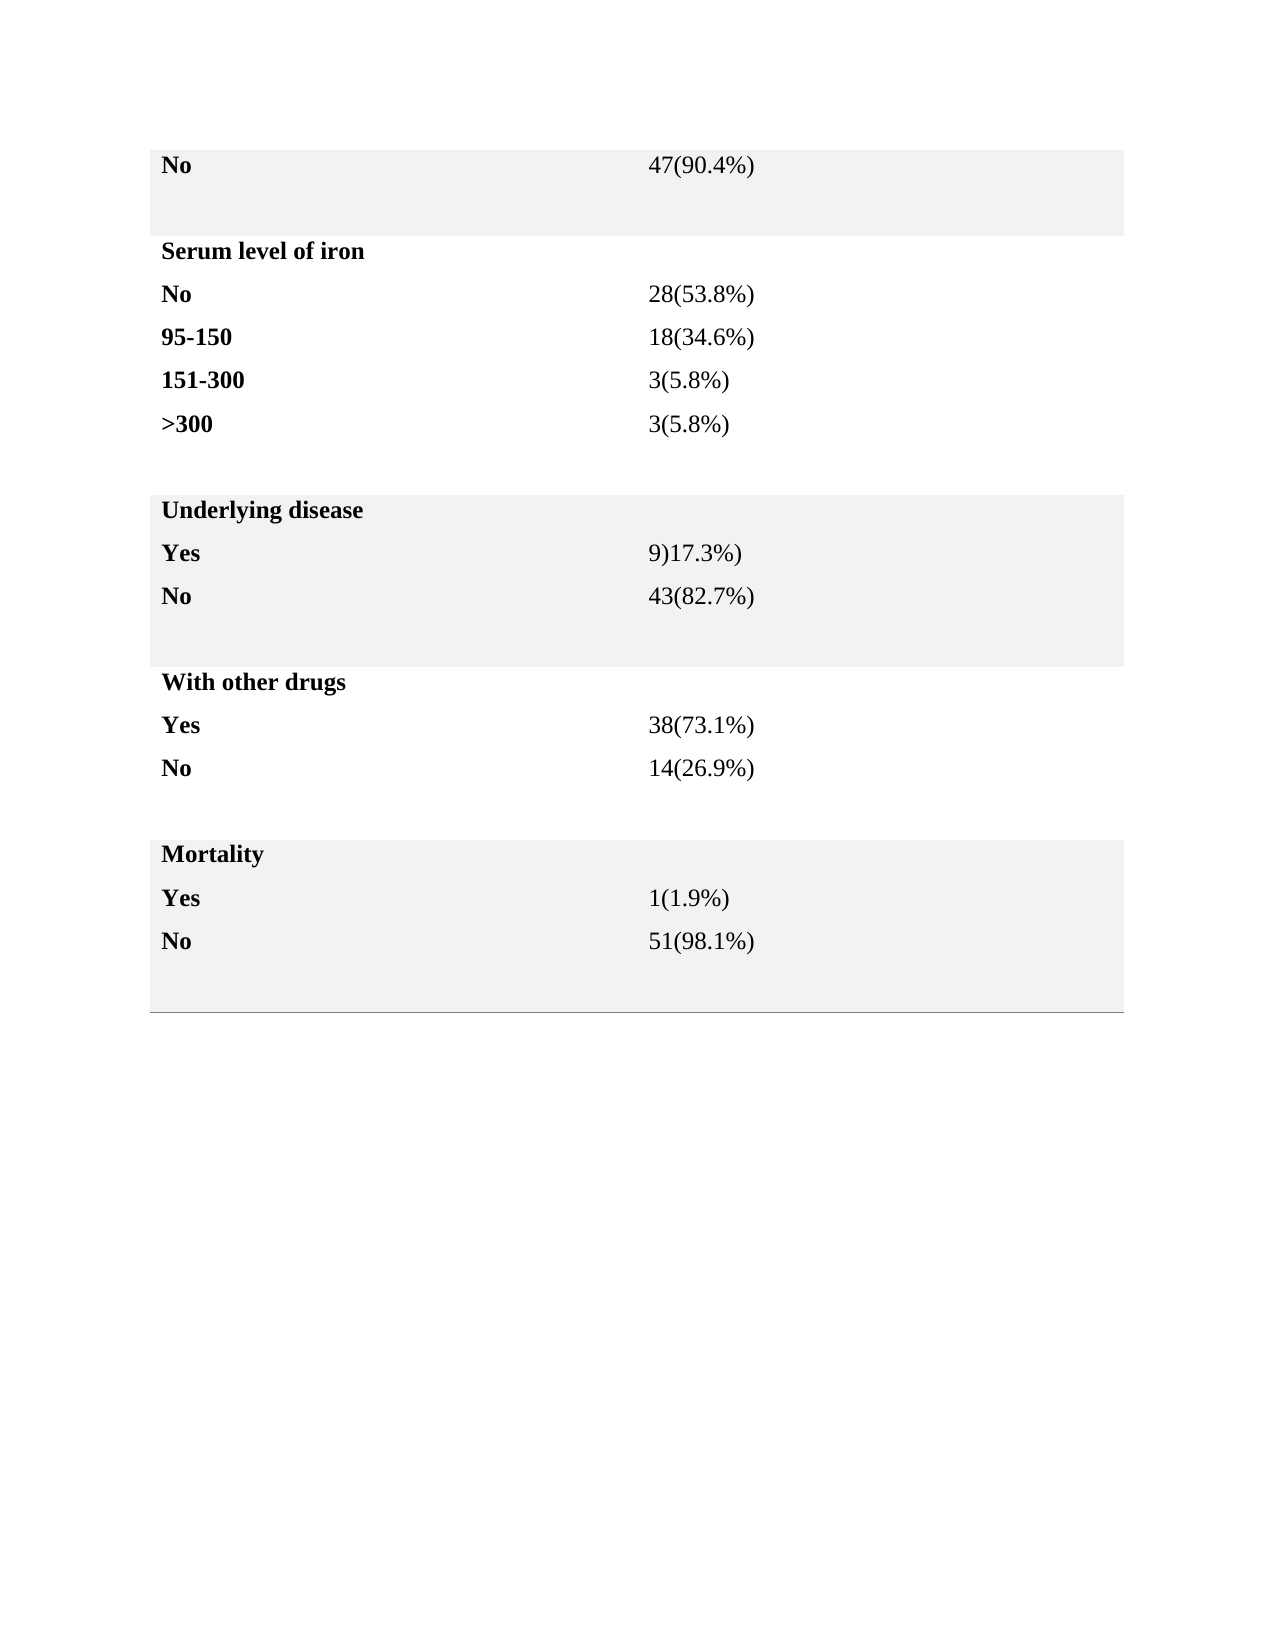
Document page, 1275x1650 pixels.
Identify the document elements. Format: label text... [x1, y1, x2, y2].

table_cell Serum level of iron No 95-150 151-300 >300 [150, 236, 637, 495]
table_cell With other drugs Yes No [150, 667, 637, 839]
table_cell Mortality Yes No [150, 840, 637, 1012]
table_cell 9)17.3%) 43(82.7%) [637, 495, 1124, 667]
table_cell 38(73.1%) 14(26.9%) [637, 667, 1124, 839]
table_cell Underlying disease Yes No [150, 495, 637, 667]
table_cell 1(1.9%) 51(98.1%) [637, 840, 1124, 1012]
table_cell 28(53.8%) 18(34.6%) 3(5.8%) 3(5.8%) [637, 236, 1124, 495]
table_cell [150, 150, 637, 236]
table_cell 5 (9.6%) 47(90.4%) [637, 150, 1124, 236]
